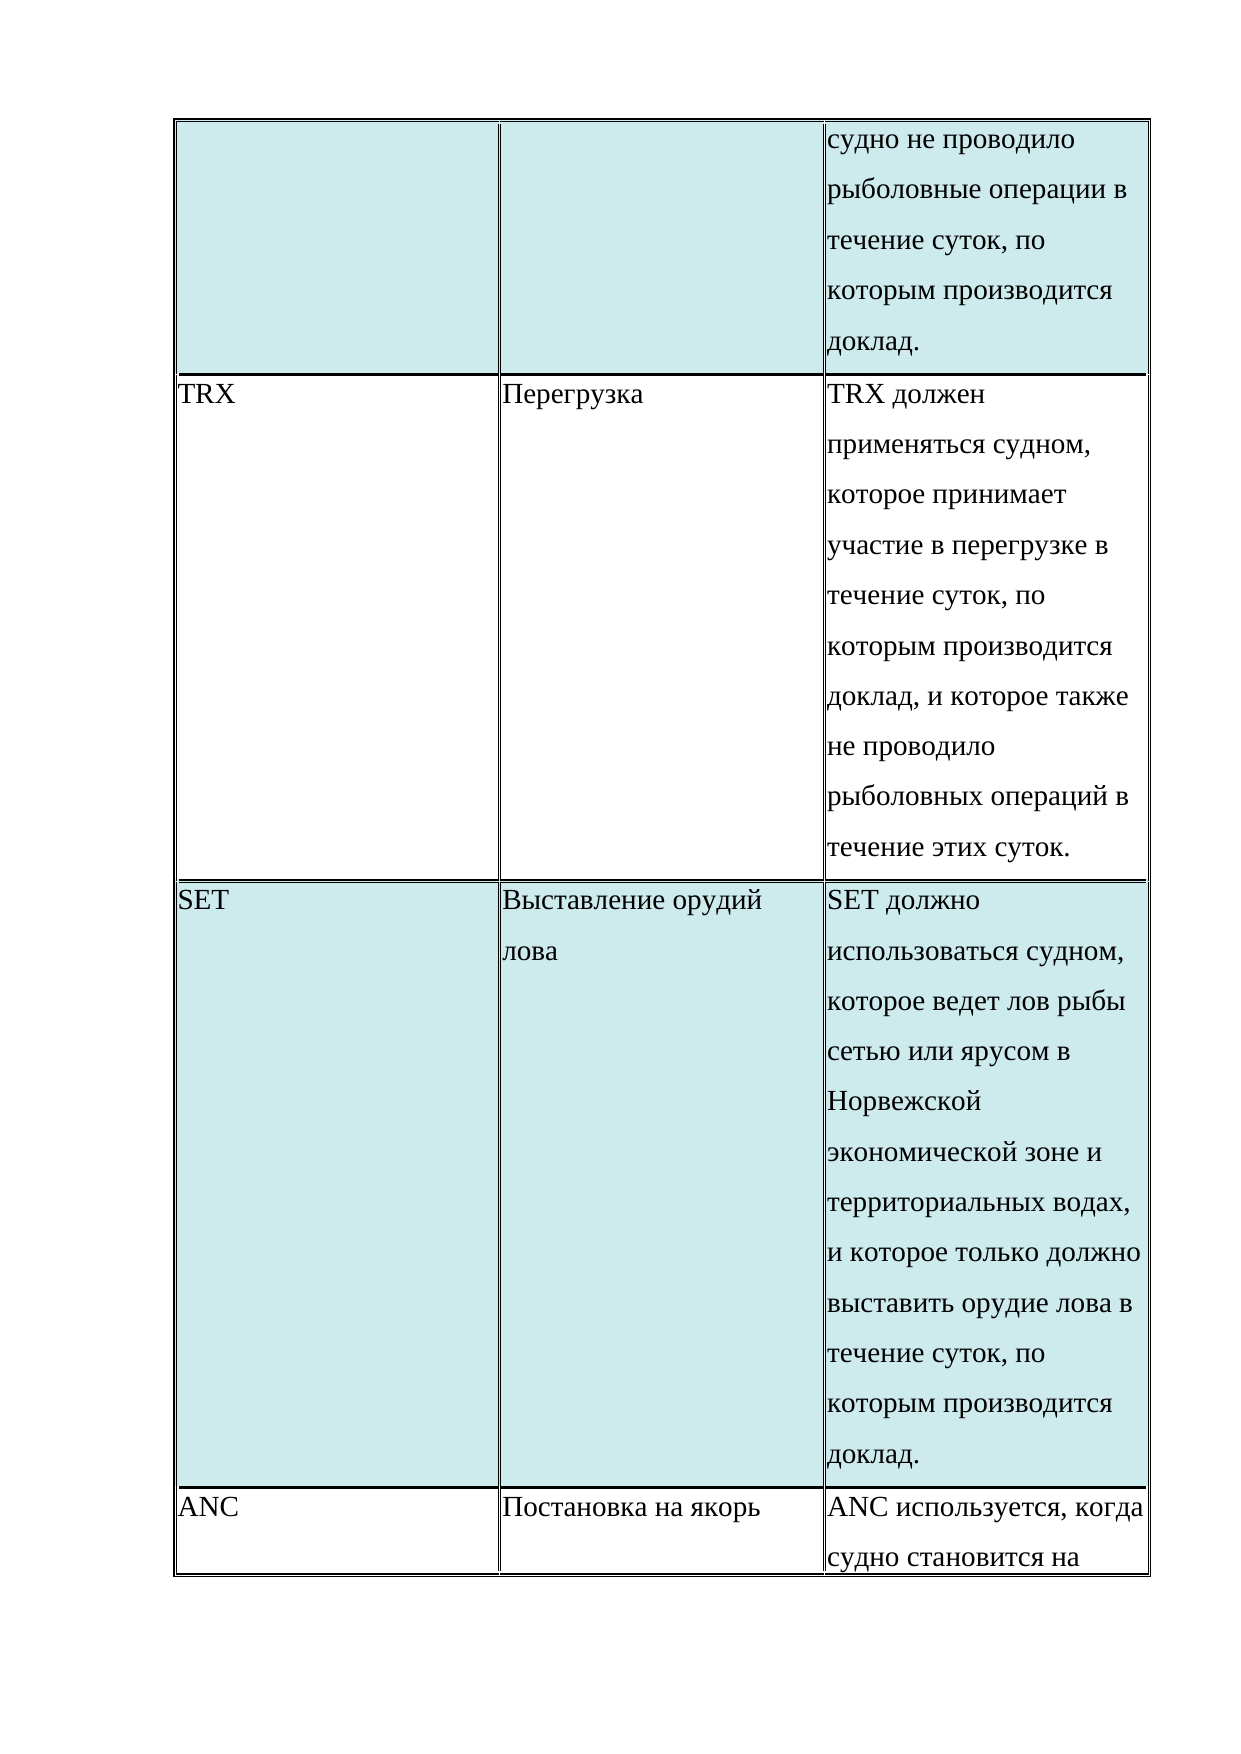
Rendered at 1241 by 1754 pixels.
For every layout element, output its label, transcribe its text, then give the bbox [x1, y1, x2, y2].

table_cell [825, 1486, 1148, 1573]
table_cell Выставление орудий лова [501, 883, 823, 1486]
table_cell ANC [177, 1486, 500, 1573]
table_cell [825, 122, 1148, 373]
table_cell SET должно использоваться судном, которое ведет лов рыбы сетью или ярусом в Норвежской экономической зоне и территориальных водах, и которое только должно выставить орудие лова в течение суток, по которым производится доклад. [826, 879, 1148, 1486]
table_cell STE [177, 122, 500, 373]
table_cell Постановка на якорь [500, 1489, 824, 1573]
table_cell Под паром [500, 122, 824, 373]
table_cell SET [177, 879, 498, 1486]
table_cell TRX [175, 373, 498, 879]
table_cell Перегрузка [501, 376, 823, 879]
table_cell TRX должен применяться судном, которое принимает участие в перегрузке в течение суток, по которым производится доклад, и которое также не проводило рыболовных операций в течение этих суток. [826, 373, 1149, 879]
